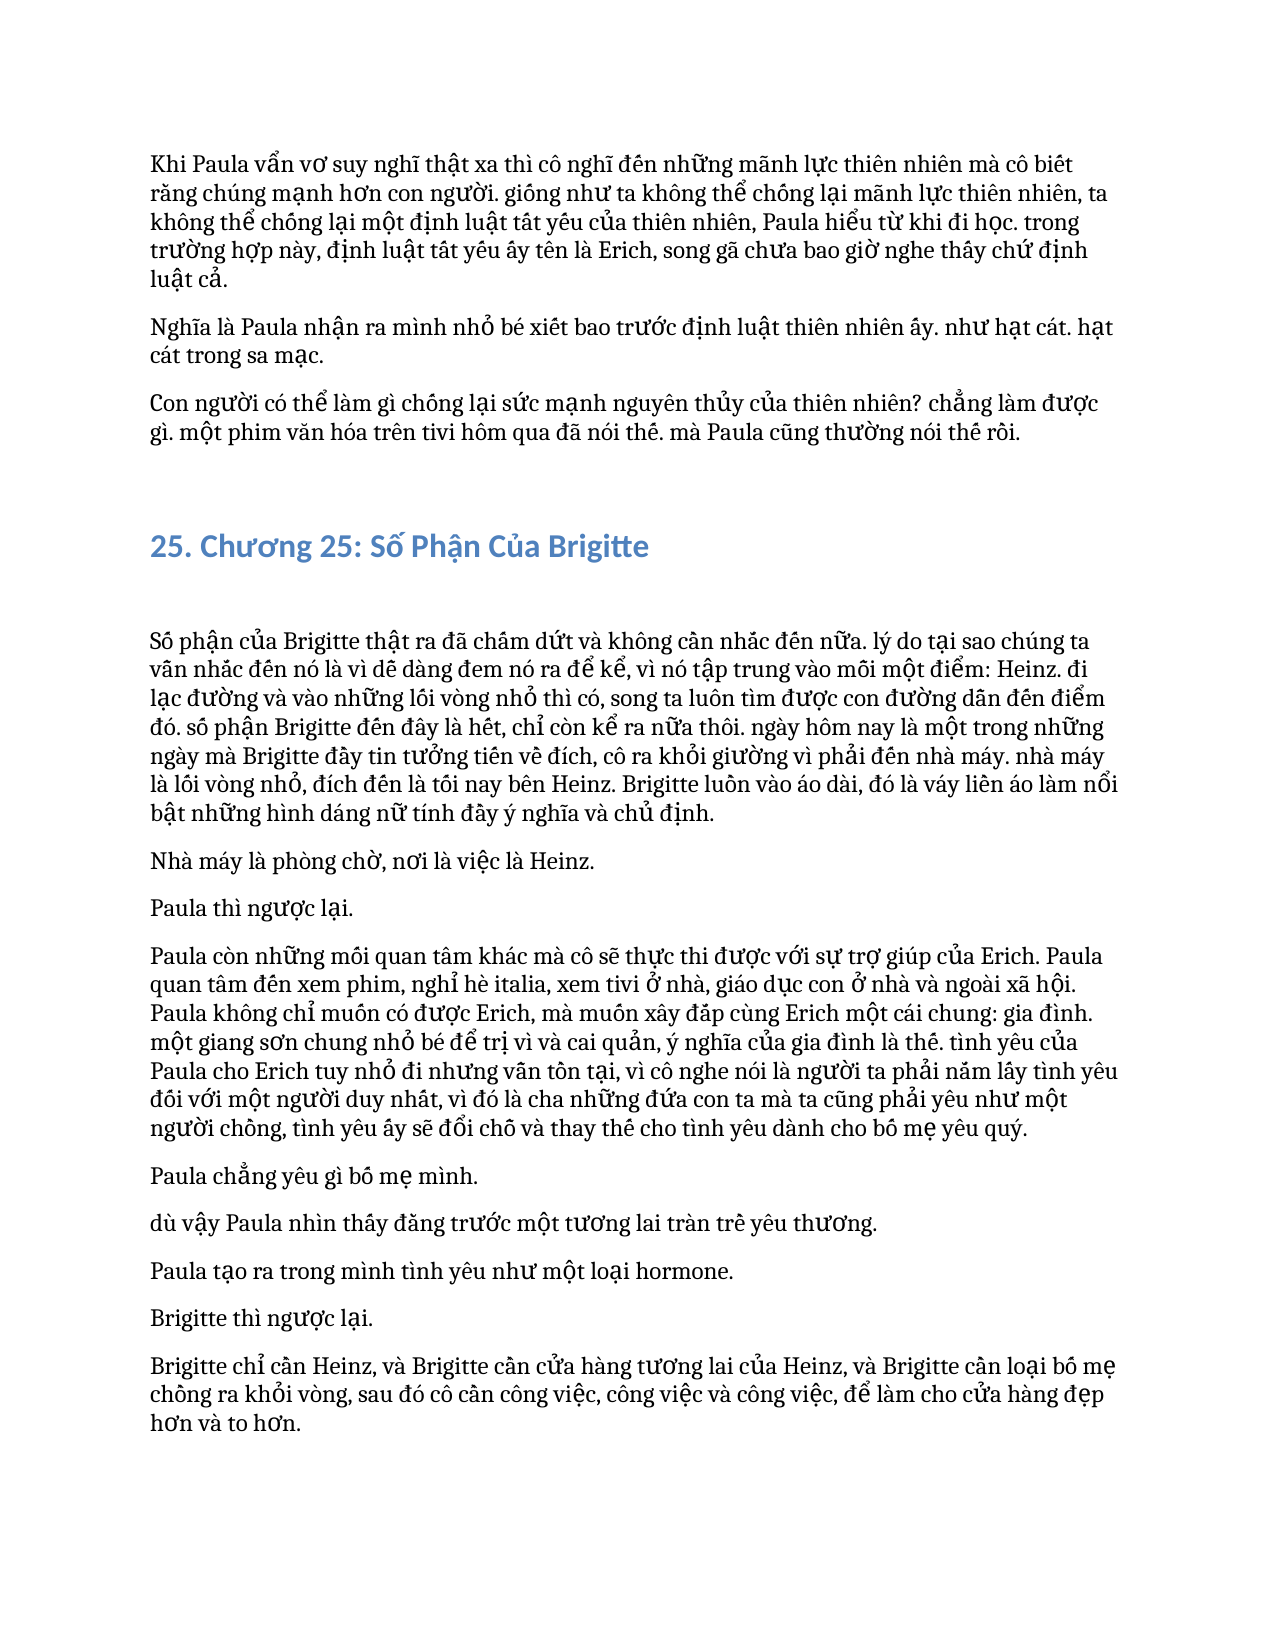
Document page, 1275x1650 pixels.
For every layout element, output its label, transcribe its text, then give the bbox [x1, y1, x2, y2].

text Paula tạo ra trong mình tình yêu như một loại hormone. [150, 1257, 1125, 1285]
text Paula thì ngược lại. [150, 894, 1125, 923]
text Brigitte chỉ cần Heinz, và Brigitte cần cửa hàng tương lai của Heinz, và Brigitte cần loại bố mẹ chồng ra khỏi vòng, sau đó cô cần công việc, công việc và công việc, để làm cho cửa hàng đẹp hơn và to hơn. [150, 1352, 1125, 1438]
text Khi Paula vẩn vơ suy nghĩ thật xa thì cô nghĩ đến những mãnh lực thiên nhiên mà cô biết rằng chúng mạnh hơn con người. giống như ta không thể chống lại mãnh lực thiên nhiên, ta không thể chống lại một định luật tất yếu của thiên nhiên, Paula hiểu từ khi đi học. trong trường hợp này, định luật tất yếu ấy tên là Erich, song gã chưa bao giờ nghe thấy chứ định luật cả. [150, 150, 1125, 294]
subtitle 25. Chương 25: Số Phận Của Brigitte [150, 524, 1125, 565]
text Số phận của Brigitte thật ra đã chấm dứt và không cần nhắc đến nữa. lý do tại sao chúng ta vẫn nhắc đến nó là vì dễ dàng đem nó ra để kể, vì nó tập trung vào mỗi một điểm: Heinz. đi lạc đường và vào những lối vòng nhỏ thì có, song ta luôn tìm được con đường dẫn đến điểm đó. số phận Brigitte đến đây là hết, chỉ còn kể ra nữa thôi. ngày hôm nay là một trong những ngày mà Brigitte đầy tin tưởng tiến về đích, cô ra khỏi giường vì phải đến nhà máy. nhà máy là lối vòng nhỏ, đích đến là tối nay bên Heinz. Brigitte luồn vào áo dài, đó là váy liền áo làm nổi bật những hình dáng nữ tính đầy ý nghĩa và chủ định. [150, 569, 1125, 828]
text Brigitte thì ngược lại. [150, 1304, 1125, 1333]
text Nhà máy là phòng chờ, nơi là việc là Heinz. [150, 847, 1125, 875]
text Paula chẳng yêu gì bố mẹ mình. [150, 1162, 1125, 1190]
text Nghĩa là Paula nhận ra mình nhỏ bé xiết bao trước định luật thiên nhiên ấy. như hạt cát. hạt cát trong sa mạc. [150, 312, 1125, 370]
text Con người có thể làm gì chống lại sức mạnh nguyên thủy của thiên nhiên? chẳng làm được gì. một phim văn hóa trên tivi hôm qua đã nói thế. mà Paula cũng thường nói thế rồi. [150, 389, 1125, 504]
text Paula còn những mối quan tâm khác mà cô sẽ thực thi được với sự trợ giúp của Erich. Paula quan tâm đến xem phim, nghỉ hè italia, xem tivi ở nhà, giáo dục con ở nhà và ngoài xã hội. Paula không chỉ muốn có được Erich, mà muốn xây đắp cùng Erich một cái chung: gia đình. một giang sơn chung nhỏ bé để trị vì và cai quản, ý nghĩa của gia đình là thế. tình yêu của Paula cho Erich tuy nhỏ đi nhưng vẫn tồn tại, vì cô nghe nói là người ta phải nắm lấy tình yêu đối với một người duy nhất, vì đó là cha những đứa con ta mà ta cũng phải yêu như một người chồng, tình yêu ấy sẽ đổi chỗ và thay thế cho tình yêu dành cho bố mẹ yêu quý. [150, 942, 1125, 1143]
text dù vậy Paula nhìn thấy đằng trước một tương lai tràn trề yêu thương. [150, 1209, 1125, 1238]
